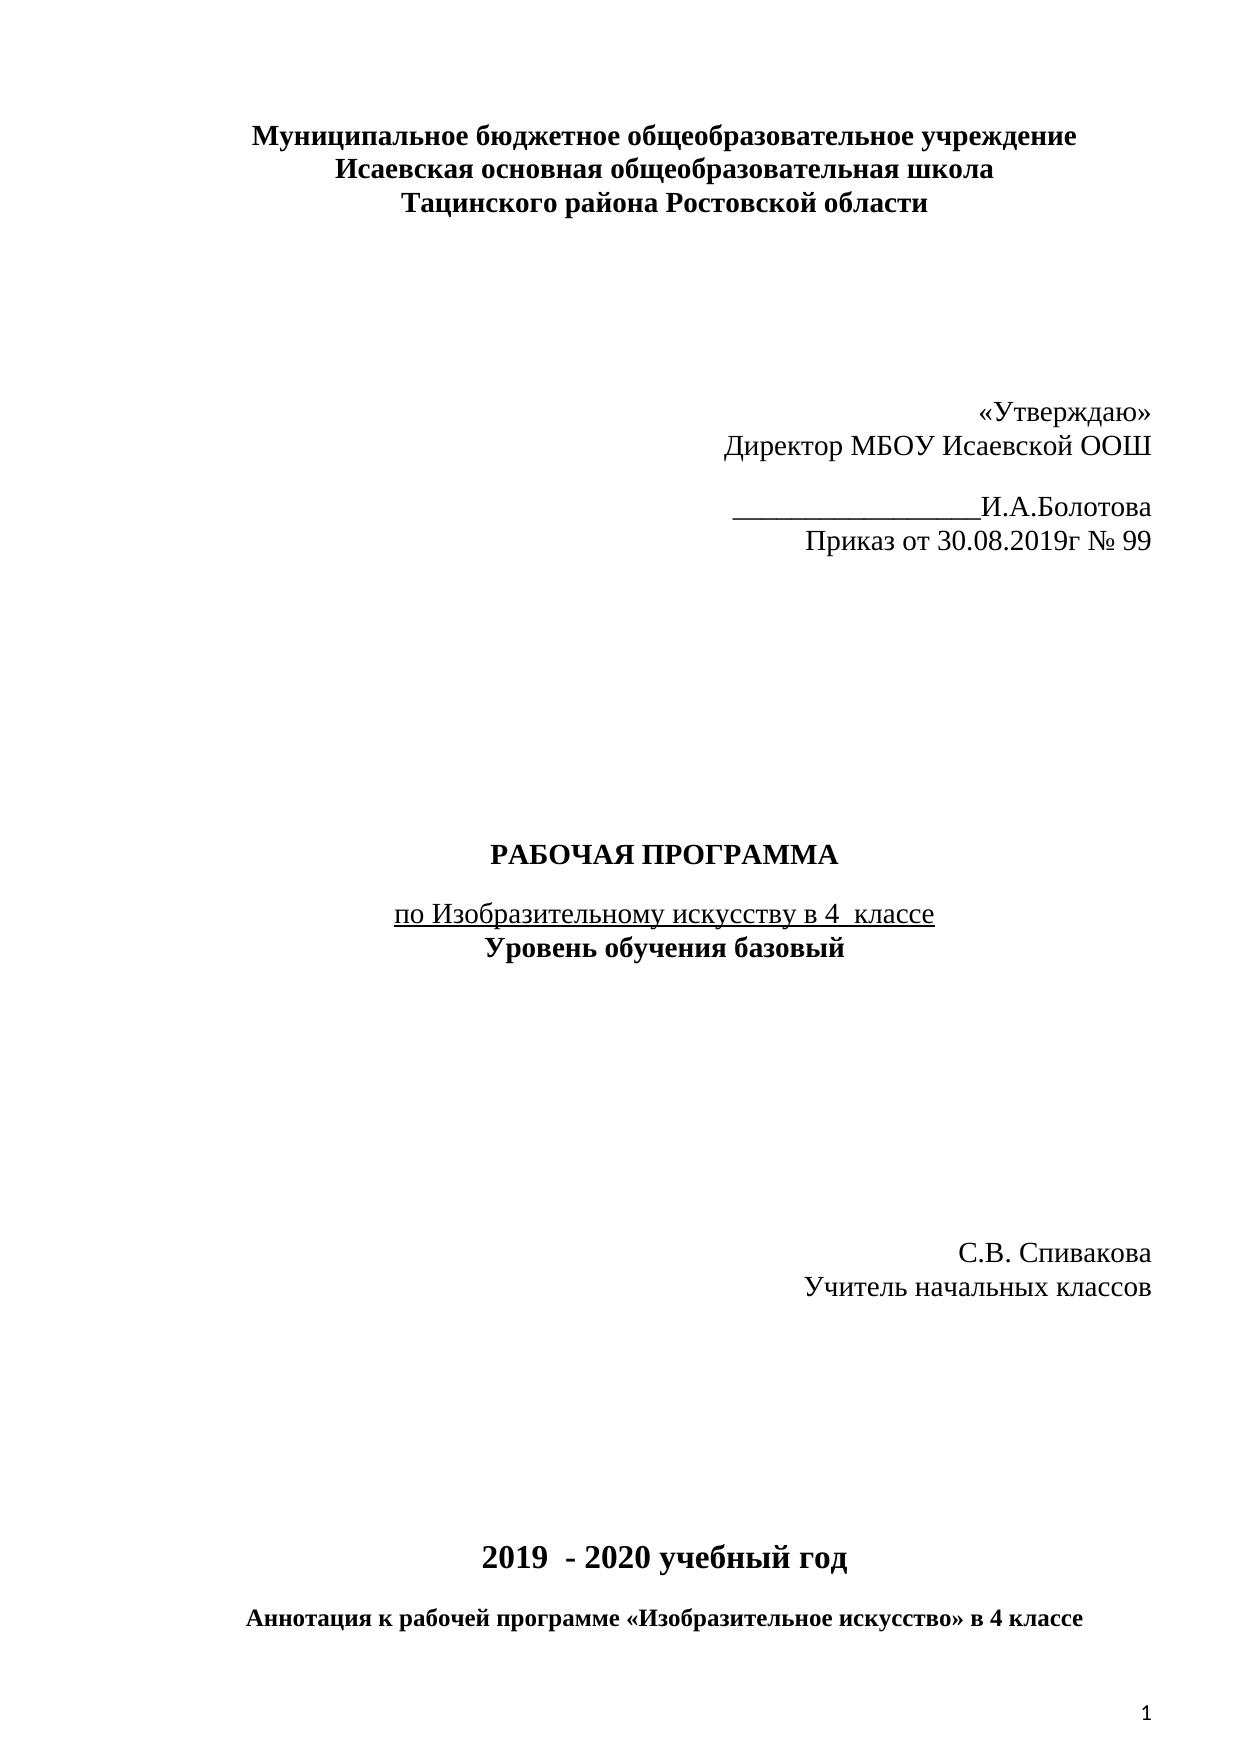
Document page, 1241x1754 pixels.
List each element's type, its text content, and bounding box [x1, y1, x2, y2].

text Учитель начальных классов [177, 1269, 1152, 1302]
text РАБОЧАЯ ПРОГРАММА [177, 837, 1152, 870]
text С.В. Спивакова [177, 1235, 1152, 1269]
text Приказ от 30.08.2019г № 99 [177, 523, 1152, 590]
text по Изобразительному искусству в 4 классе [177, 896, 1152, 930]
text _________________И.А.Болотова [177, 461, 1152, 523]
text Директор МБОУ Исаевской ООШ [177, 428, 1152, 461]
text Аннотация к рабочей программе «Изобразительное искусство» в 4 классе [177, 1603, 1152, 1631]
text Исаевская основная общеобразовательная школа [177, 152, 1152, 185]
text Тацинского района Ростовской области [177, 185, 1152, 219]
text Уровень обучения базовый [177, 930, 1152, 963]
text «Утверждаю» [177, 394, 1152, 428]
text 2019 - 2020 учебный год [177, 1538, 1152, 1576]
text Муниципальное бюджетное общеобразовательное учреждение [177, 118, 1152, 152]
